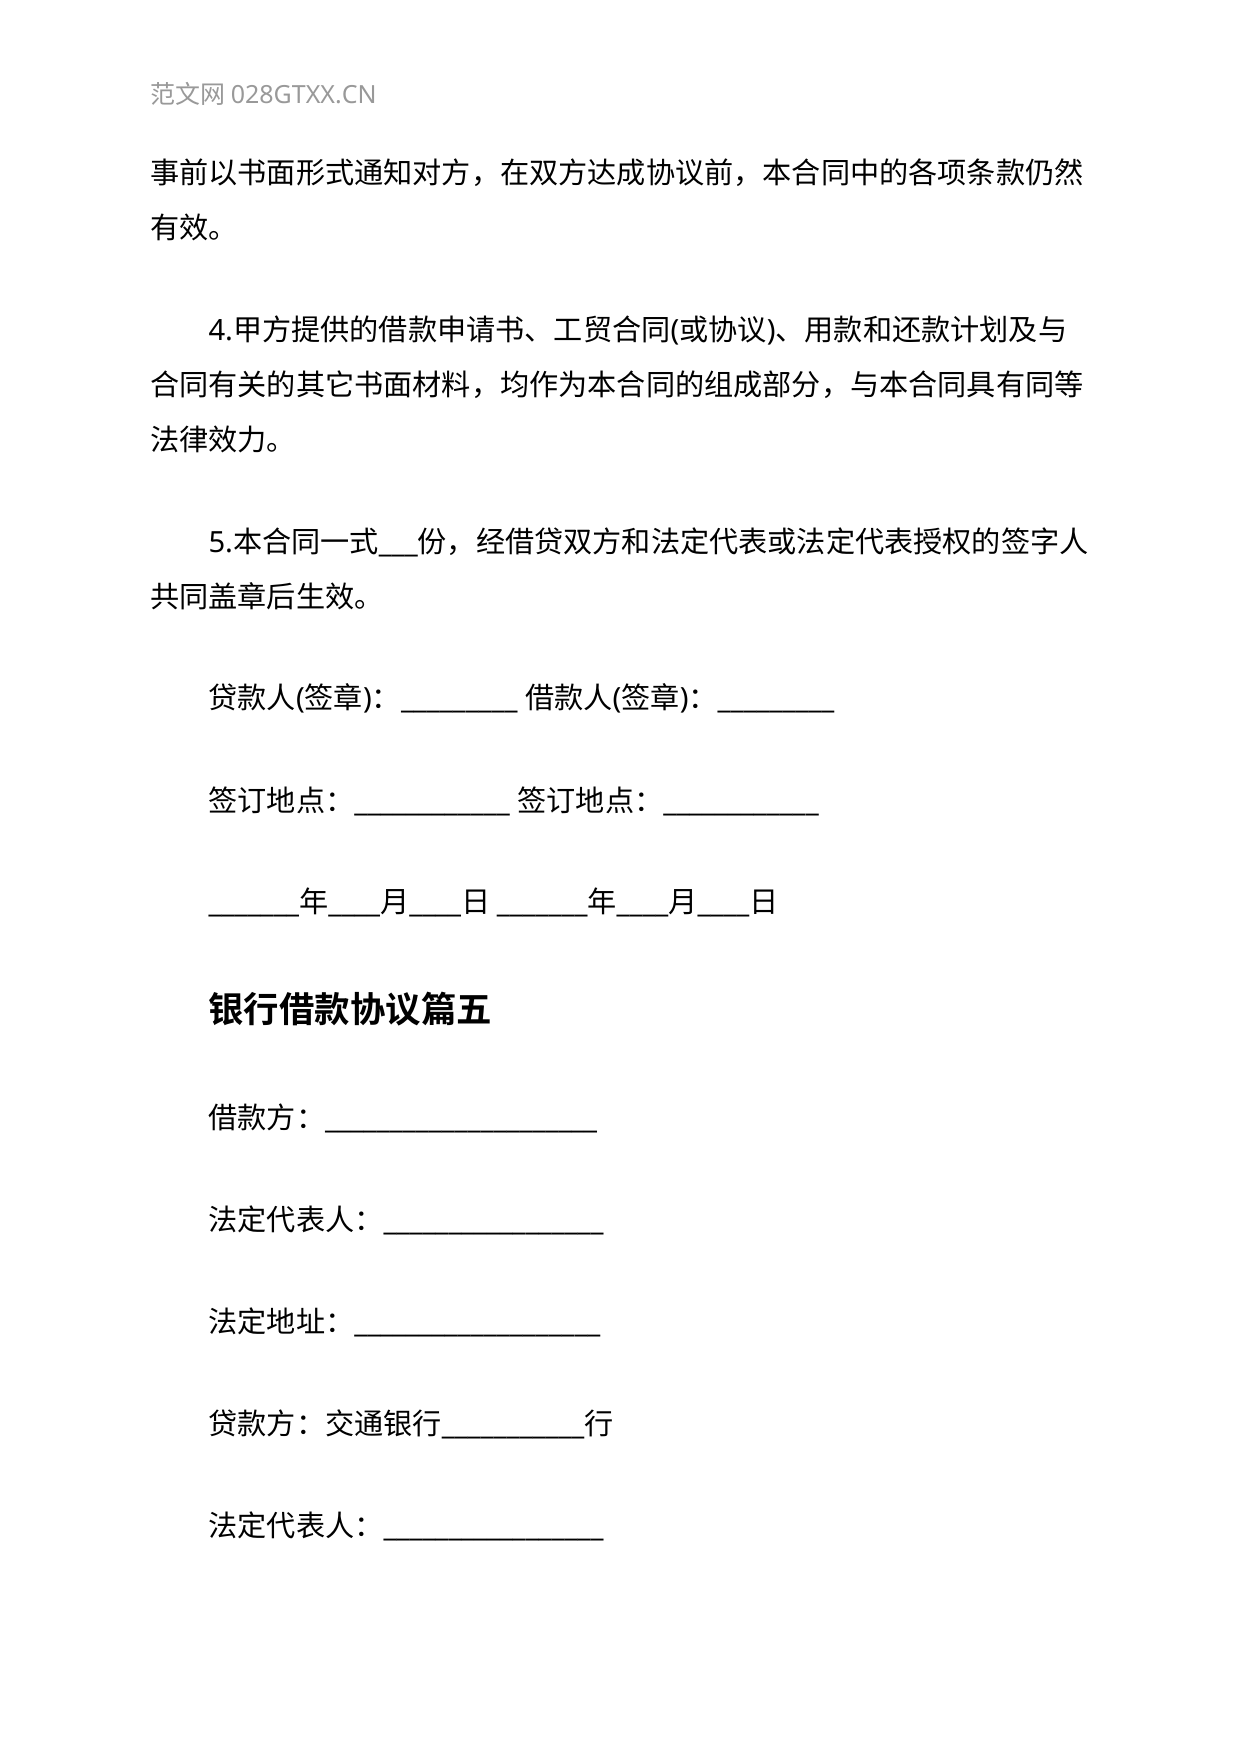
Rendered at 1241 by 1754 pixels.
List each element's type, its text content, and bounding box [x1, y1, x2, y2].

text 贷款人(签章)：_________ 借款人(签章)：_________ [150, 675, 1090, 717]
text 法定代表人：_________________ [150, 1196, 1090, 1239]
text 5.本合同一式___份，经借贷双方和法定代表或法定代表授权的签字人共同盖章后生效。 [150, 518, 1090, 616]
text 法定代表人：_________________ [150, 1502, 1090, 1545]
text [150, 150, 1090, 247]
text 签订地点：____________ 签订地点：____________ [150, 777, 1090, 819]
text 贷款方：交通银行___________行 [150, 1400, 1090, 1443]
text _______年____月____日 _______年____月____日 [150, 879, 1090, 921]
text 借款方：_____________________ [150, 1094, 1090, 1137]
text 银行借款协议篇五 [150, 981, 1090, 1032]
text 法定地址：___________________ [150, 1298, 1090, 1341]
text 4.甲方提供的借款申请书、工贸合同(或协议)、用款和还款计划及与合同有关的其它书面材料，均作为本合同的组成部分，与本合同具有同等法律效力。 [150, 307, 1090, 459]
